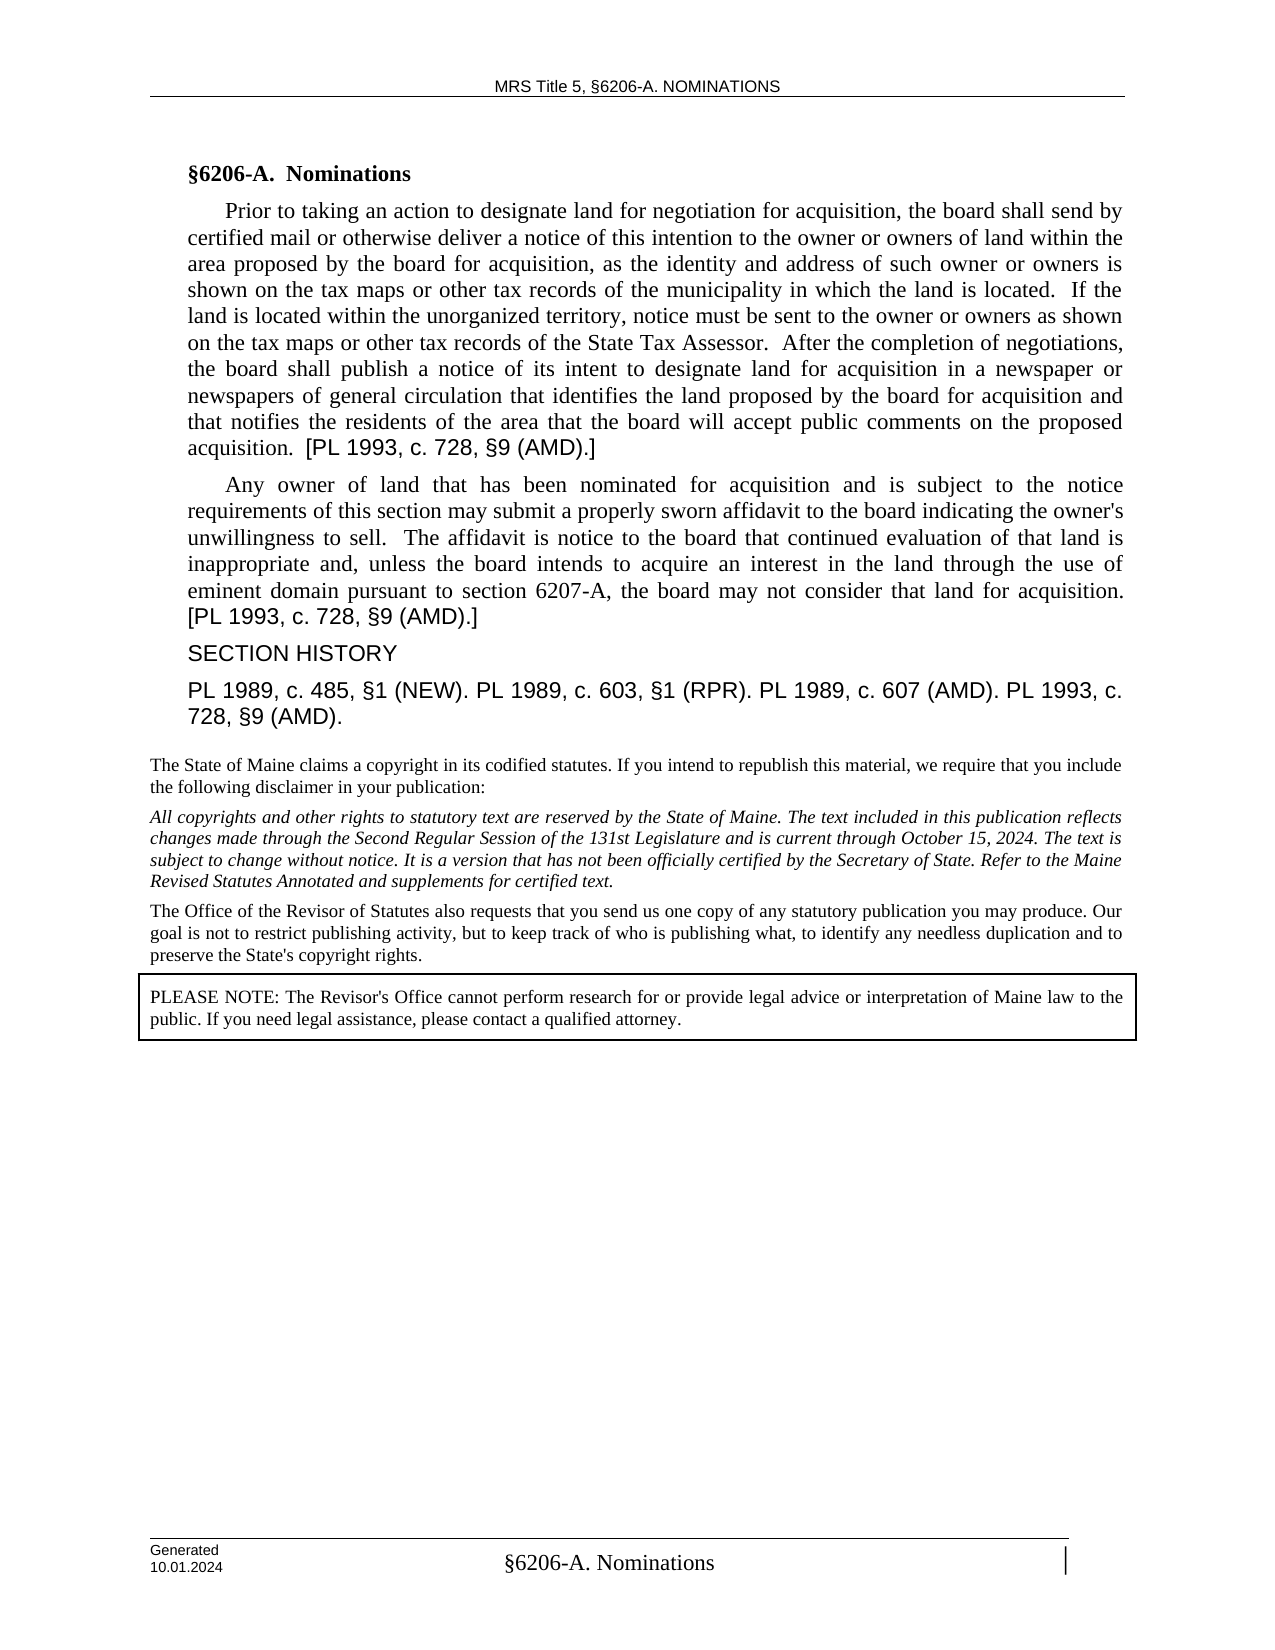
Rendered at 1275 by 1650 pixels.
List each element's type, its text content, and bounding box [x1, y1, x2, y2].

text The State of Maine claims a copyright in its codified statutes. If you intend to republish this material, we require that you include the following disclaimer in your publication: [150, 754, 1125, 797]
text §6206-A. Nominations [187, 160, 1125, 187]
text All copyrights and other rights to statutory text are reserved by the State of Maine. The text included in this publication reflects changes made through the Second Regular Session of the 131st Legislature and is current through October 15, 2024 . The text is subject to change without notice. It is a version that has not been officially certified by the Secretary of State. Refer to the Maine Revised Statutes Annotated and supplements for certified text. [150, 806, 1125, 892]
text PL 1989, c. 485, §1 (NEW). PL 1989, c. 603, §1 (RPR). PL 1989, c. 607 (AMD). PL 1993, c. 728, §9 (AMD). [187, 677, 1125, 729]
text Any owner of land that has been nominated for acquisition and is subject to the notice requirements of this section may submit a properly sworn affidavit to the board indicating the owner's unwillingness to sell. The affidavit is notice to the board that continued evaluation of that land is inappropriate and, unless the board intends to acquire an interest in the land through the use of eminent domain pursuant to section 6207‑A, the board may not consider that land for acquisition. [PL 1993, c. 728, §9 (AMD).] [187, 471, 1125, 629]
text SECTION HISTORY [187, 640, 1125, 666]
text The Office of the Revisor of Statutes also requests that you send us one copy of any statutory publication you may produce. Our goal is not to restrict publishing activity, but to keep track of who is publishing what, to identify any needless duplication and to preserve the State's copyright rights. [150, 900, 1125, 965]
text Prior to taking an action to designate land for negotiation for acquisition, the board shall send by certified mail or otherwise deliver a notice of this intention to the owner or owners of land within the area proposed by the board for acquisition, as the identity and address of such owner or owners is shown on the tax maps or other tax records of the municipality in which the land is located. If the land is located within the unorganized territory, notice must be sent to the owner or owners as shown on the tax maps or other tax records of the State Tax Assessor. After the completion of negotiations, the board shall publish a notice of its intent to designate land for acquisition in a newspaper or newspapers of general circulation that identifies the land proposed by the board for acquisition and that notifies the residents of the area that the board will accept public comments on the proposed acquisition. [PL 1993, c. 728, §9 (AMD).] [187, 197, 1125, 461]
text PLEASE NOTE: The Revisor's Office cannot perform research for or provide legal advice or interpretation of Maine law to the public. If you need legal assistance, please contact a qualified attorney. [140, 975, 1135, 1039]
